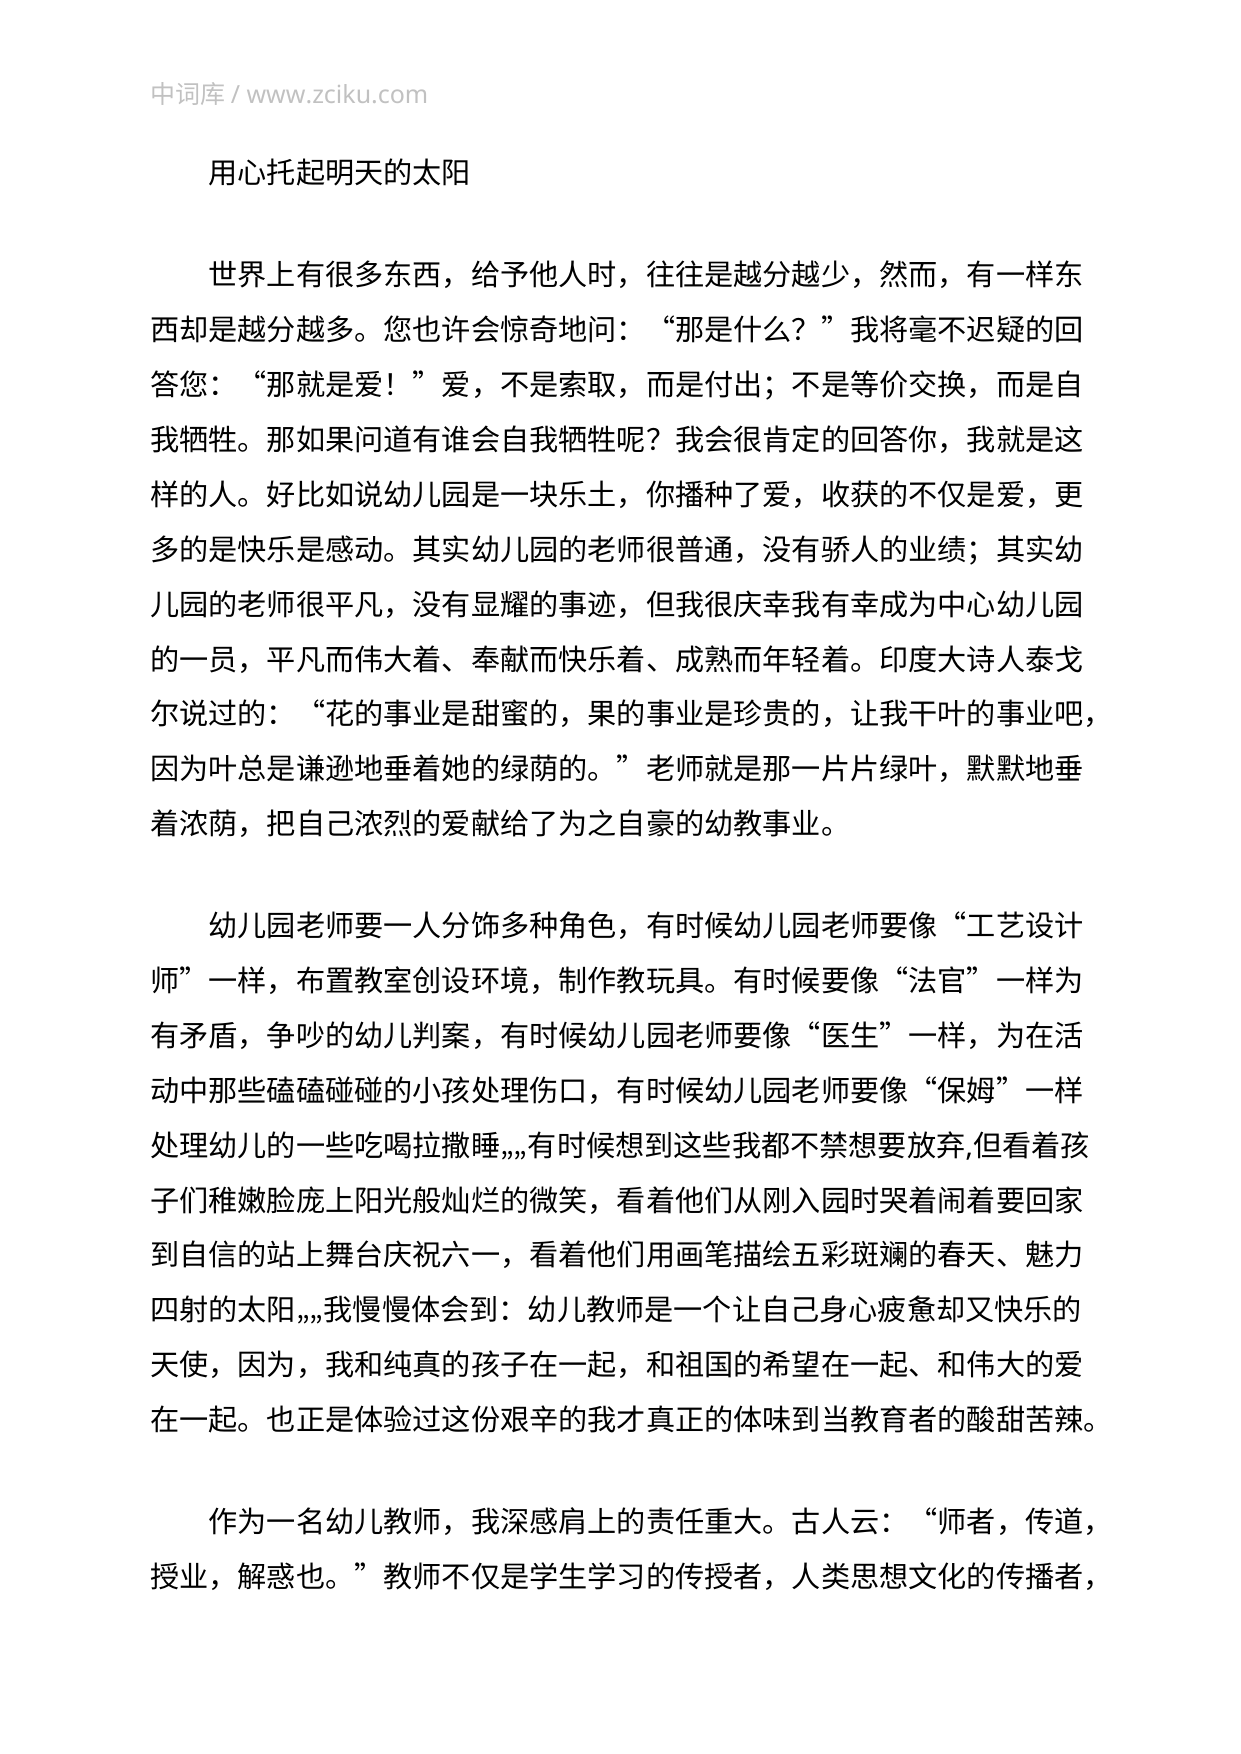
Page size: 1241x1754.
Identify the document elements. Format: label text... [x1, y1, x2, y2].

text 幼儿园老师要一人分饰多种角色，有时候幼儿园老师要像“工艺设计师”一样，布置教室创设环境，制作教玩具。有时候要像“法官”一样为有矛盾，争吵的幼儿判案，有时候幼儿园老师要像“医生”一样，为在活动中那些磕磕碰碰的小孩处理伤口，有时候幼儿园老师要像“保姆”一样处理幼儿的一些吃喝拉撒睡„„有时候想到这些我都不禁想要放弃,但看着孩子们稚嫩脸庞上阳光般灿烂的微笑，看着他们从刚入园时哭着闹着要回家到自信的站上舞台庆祝六一，看着他们用画笔描绘五彩斑斓的春天、魅力四射的太阳„„我慢慢体会到：幼儿教师是一个让自己身心疲惫却又快乐的天使，因为，我和纯真的孩子在一起，和祖国的希望在一起、和伟大的爱在一起。也正是体验过这份艰辛的我才真正的体味到当教育者的酸甜苦辣。 [150, 902, 1090, 1439]
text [150, 1498, 1090, 1596]
text 世界上有很多东西，给予他人时，往往是越分越少，然而，有一样东西却是越分越多。您也许会惊奇地问：“那是什么？”我将毫不迟疑的回答您：“那就是爱！”爱，不是索取，而是付出；不是等价交换，而是自我牺牲。那如果问道有谁会自我牺牲呢？我会很肯定的回答你，我就是这样的人。好比如说幼儿园是一块乐土，你播种了爱，收获的不仅是爱，更多的是快乐是感动。其实幼儿园的老师很普通，没有骄人的业绩；其实幼儿园的老师很平凡，没有显耀的事迹，但我很庆幸我有幸成为中心幼儿园的一员，平凡而伟大着、奉献而快乐着、成熟而年轻着。印度大诗人泰戈尔说过的：“花的事业是甜蜜的，果的事业是珍贵的，让我干叶的事业吧，因为叶总是谦逊地垂着她的绿荫的。”老师就是那一片片绿叶，默默地垂着浓荫，把自己浓烈的爱献给了为之自豪的幼教事业。 [150, 252, 1090, 843]
text 用心托起明天的太阳 [150, 150, 1090, 192]
